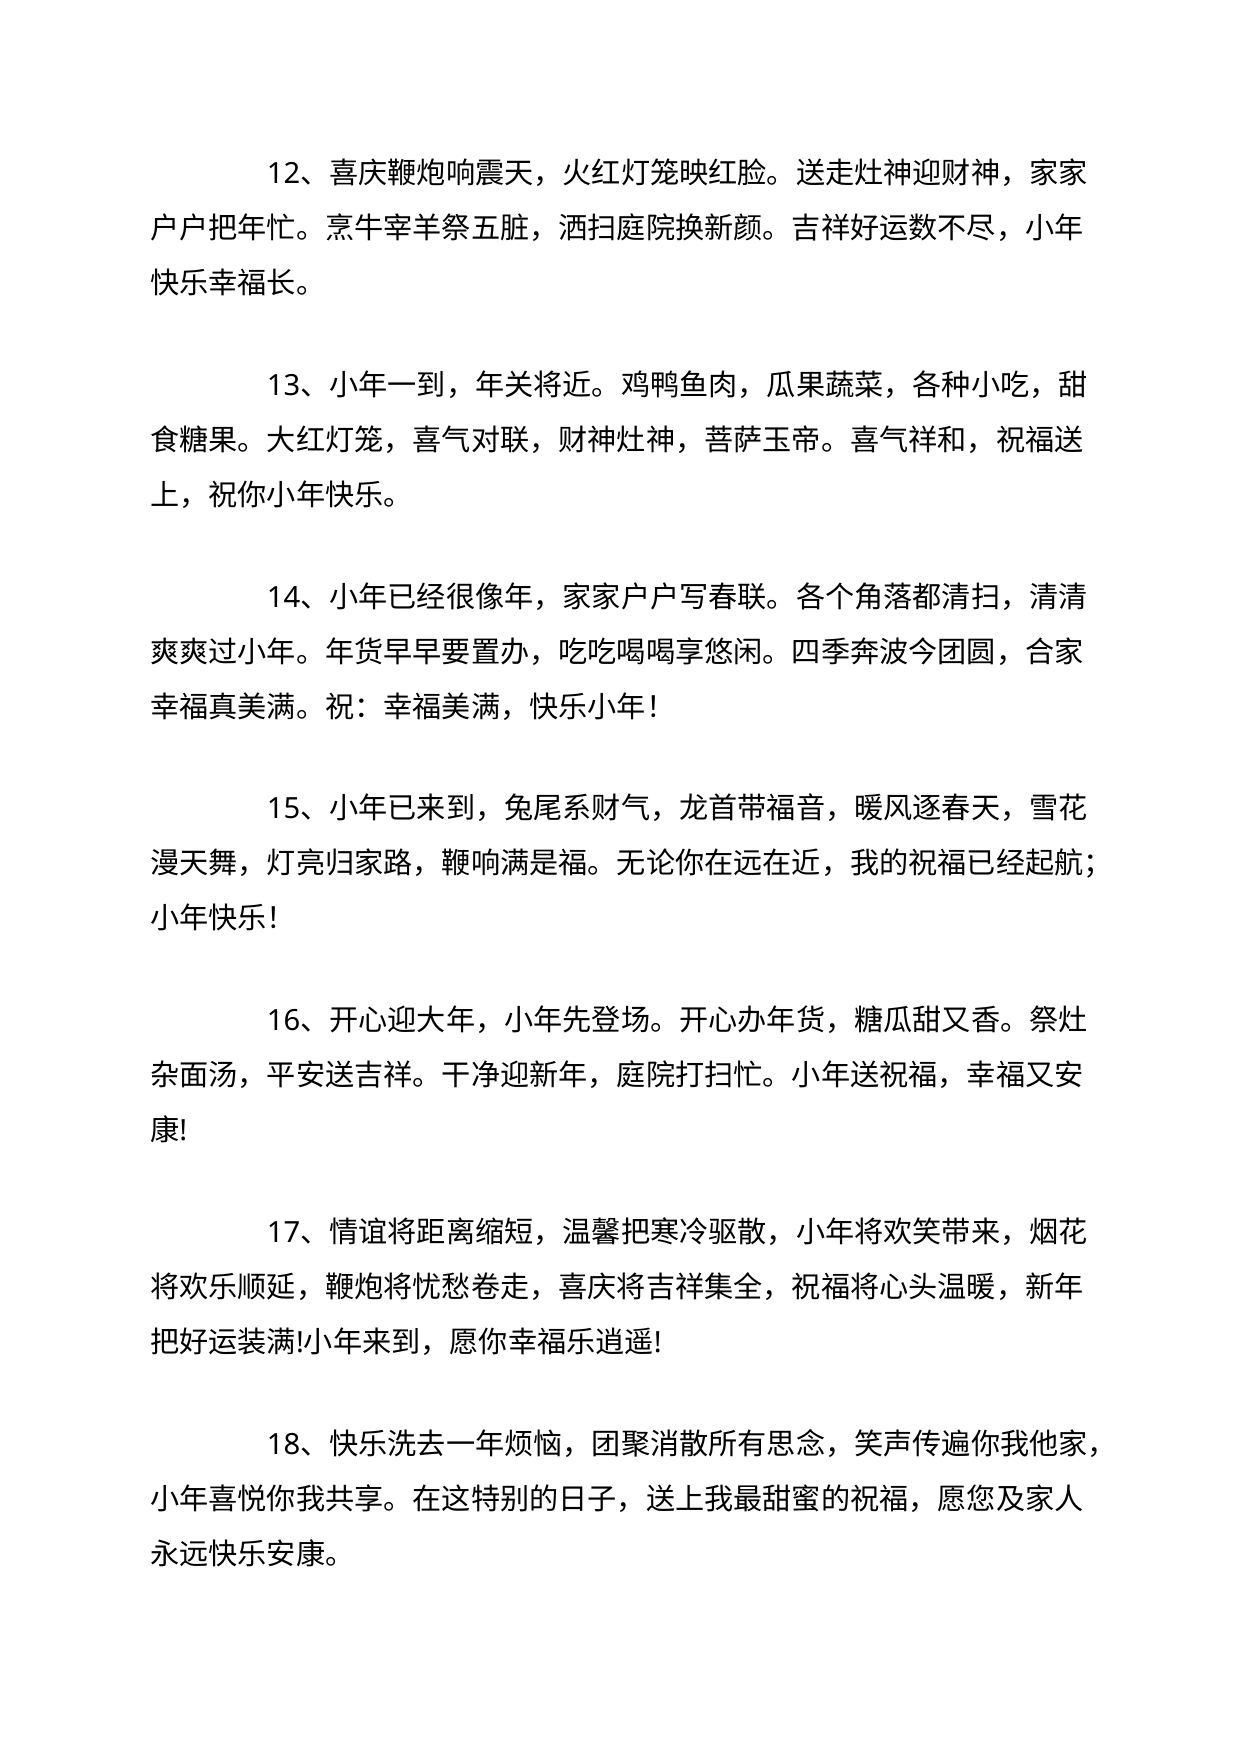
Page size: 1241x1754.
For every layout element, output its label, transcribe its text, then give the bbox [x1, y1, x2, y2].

text 12、喜庆鞭炮响震天，火红灯笼映红脸。送走灶神迎财神，家家户户把年忙。烹牛宰羊祭五脏，洒扫庭院换新颜。吉祥好运数不尽，小年快乐幸福长。 [150, 150, 1090, 302]
text 15、小年已来到，兔尾系财气，龙首带福音，暖风逐春天，雪花漫天舞，灯亮归家路，鞭响满是福。无论你在远在近，我的祝福已经起航；小年快乐！ [150, 785, 1090, 937]
text 17、情谊将距离缩短，温馨把寒冷驱散，小年将欢笑带来，烟花将欢乐顺延，鞭炮将忧愁卷走，喜庆将吉祥集全，祝福将心头温暖，新年把好运装满!小年来到，愿你幸福乐逍遥! [150, 1208, 1090, 1361]
text 13、小年一到，年关将近。鸡鸭鱼肉，瓜果蔬菜，各种小吃，甜食糖果。大红灯笼，喜气对联，财神灶神，菩萨玉帝。喜气祥和，祝福送上，祝你小年快乐。 [150, 362, 1090, 514]
text 14、小年已经很像年，家家户户写春联。各个角落都清扫，清清爽爽过小年。年货早早要置办，吃吃喝喝享悠闲。四季奔波今团圆，合家幸福真美满。祝：幸福美满，快乐小年！ [150, 573, 1090, 726]
text 18、快乐洗去一年烦恼，团聚消散所有思念，笑声传遍你我他家，小年喜悦你我共享。在这特别的日子，送上我最甜蜜的祝福，愿您及家人永远快乐安康。 [150, 1420, 1090, 1573]
text 16、开心迎大年，小年先登场。开心办年货，糖瓜甜又香。祭灶杂面汤，平安送吉祥。干净迎新年，庭院打扫忙。小年送祝福，幸福又安康! [150, 997, 1090, 1149]
